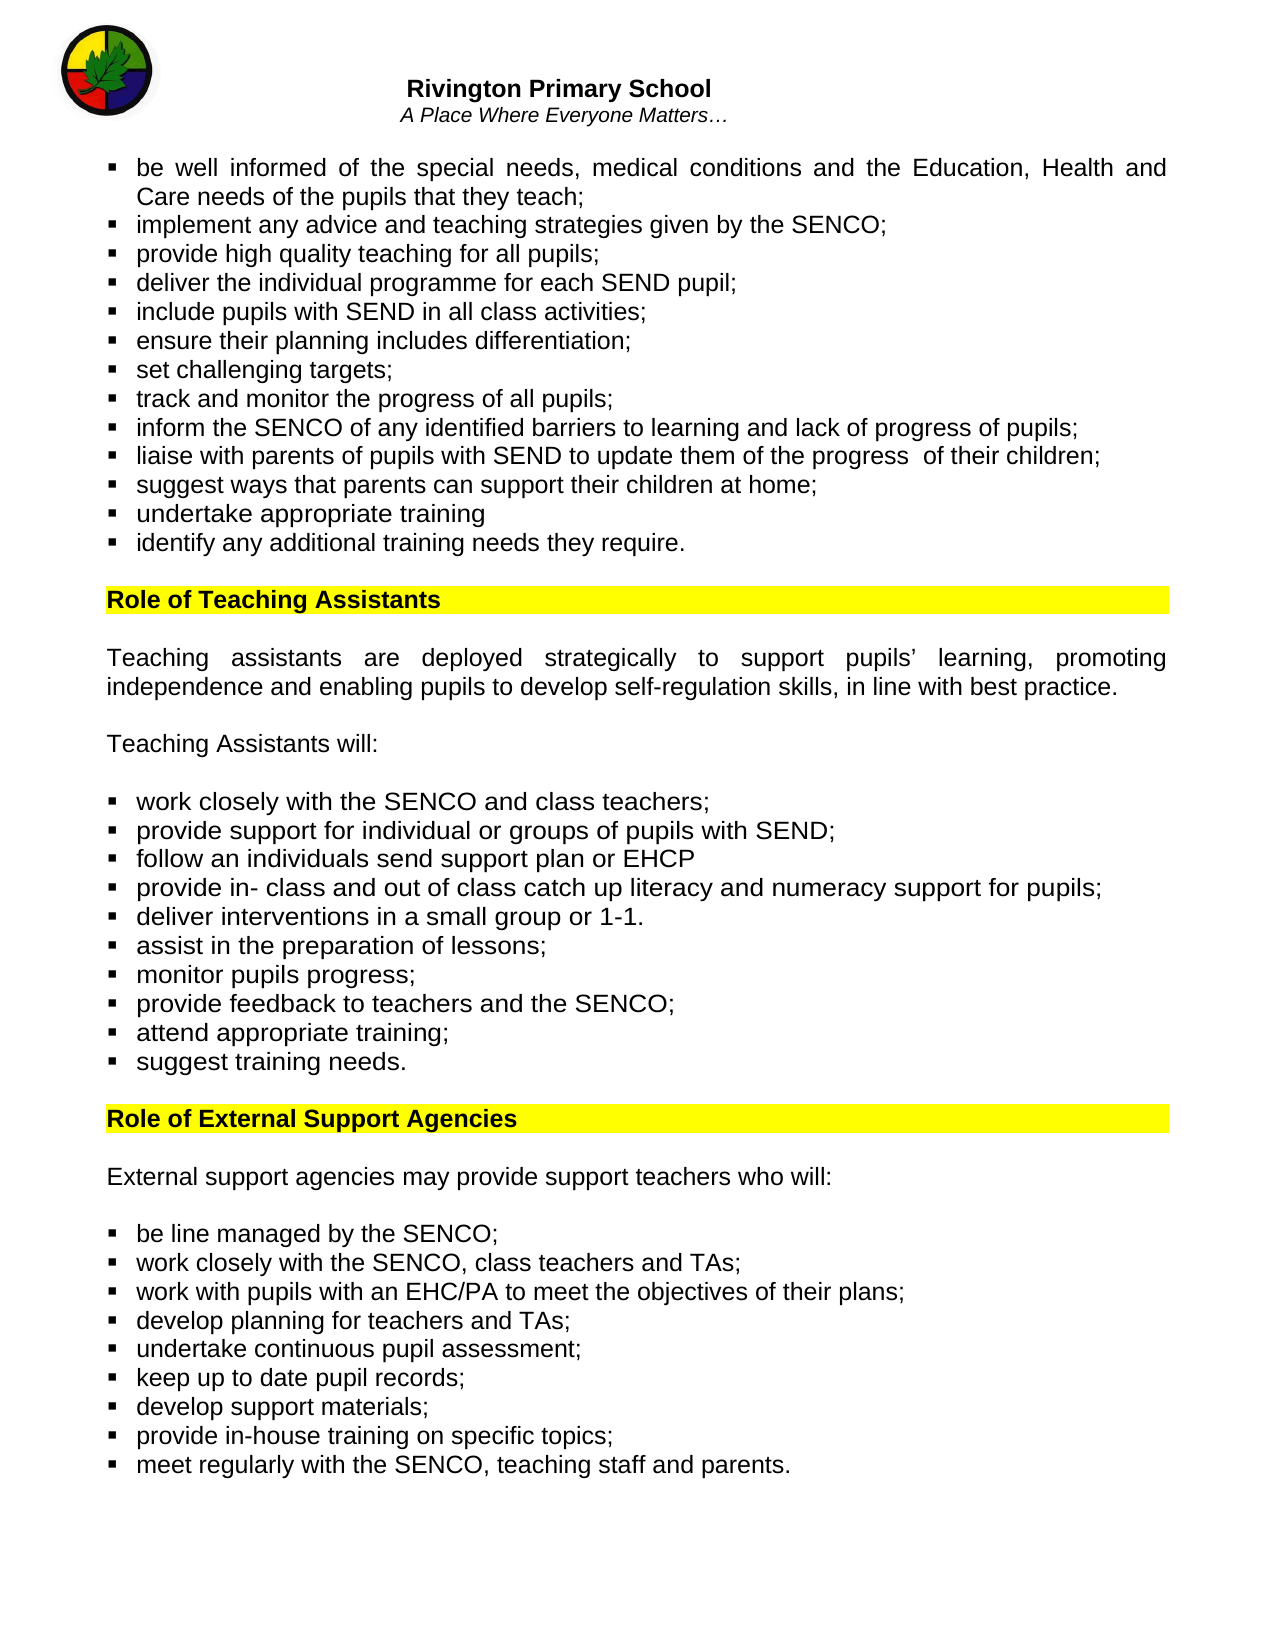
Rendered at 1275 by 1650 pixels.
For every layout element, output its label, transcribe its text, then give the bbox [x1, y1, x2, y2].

list work with pupils with an EHC/PA to meet the objectives of their plans; [106, 1277, 1169, 1306]
list be line managed by the SENCO; [106, 1219, 1169, 1248]
text Teaching assistants are deployed strategically to support pupils’ learning, promoting independence and enabling pupils to develop self-regulation skills, in line with best practice. [106, 643, 1169, 701]
list ensure their planning includes differentiation; [106, 326, 1169, 355]
list deliver the individual programme for each SEND pupil; [106, 268, 1169, 297]
list identify any additional training needs they require. [106, 528, 1169, 557]
list monitor pupils progress; [106, 960, 1169, 989]
list develop planning for teachers and TAs; [106, 1306, 1169, 1334]
list set challenging targets; [106, 355, 1169, 384]
picture [51, 23, 168, 121]
list include pupils with SEND in all class activities; [106, 297, 1169, 326]
list undertake appropriate training [106, 499, 1169, 528]
list inform the SENCO of any identified barriers to learning and lack of progress of pupils; [106, 412, 1169, 441]
list follow an individuals send support plan or EHCP [106, 844, 1169, 873]
list track and monitor the progress of all pupils; [106, 384, 1169, 412]
list provide in- class and out of class catch up literacy and numeracy support for pupils; [106, 873, 1169, 902]
list undertake continuous pupil assessment; [106, 1334, 1169, 1363]
list assist in the preparation of lessons; [106, 931, 1169, 960]
list keep up to date pupil records; [106, 1363, 1169, 1392]
list liaise with parents of pupils with SEND to update them of the progress of their children; [106, 441, 1169, 470]
list work closely with the SENCO and class teachers; [106, 787, 1169, 816]
text Role of External Support Agencies [106, 1104, 1169, 1133]
list suggest training needs. [106, 1046, 1169, 1075]
text Teaching Assistants will: [106, 729, 1169, 758]
list provide support for individual or groups of pupils with SEND; [106, 816, 1169, 844]
list implement any advice and teaching strategies given by the SENCO; [106, 211, 1169, 239]
list develop support materials; [106, 1392, 1169, 1421]
list suggest ways that parents can support their children at home; [106, 470, 1169, 499]
list be well informed of the special needs, medical conditions and the Education, Health and Care needs of the pupils that they teach; [106, 153, 1169, 211]
list deliver interventions in a small group or 1-1. [106, 902, 1169, 931]
list provide high quality teaching for all pupils; [106, 239, 1169, 268]
list provide feedback to teachers and the SENCO; [106, 989, 1169, 1018]
list attend appropriate training; [106, 1018, 1169, 1046]
text Role of Teaching Assistants [106, 586, 1169, 614]
text External support agencies may provide support teachers who will: [106, 1162, 1169, 1190]
list provide in-house training on specific topics; [106, 1421, 1169, 1450]
list meet regularly with the SENCO, teaching staff and parents. [106, 1450, 1169, 1479]
list work closely with the SENCO, class teachers and TAs; [106, 1248, 1169, 1277]
